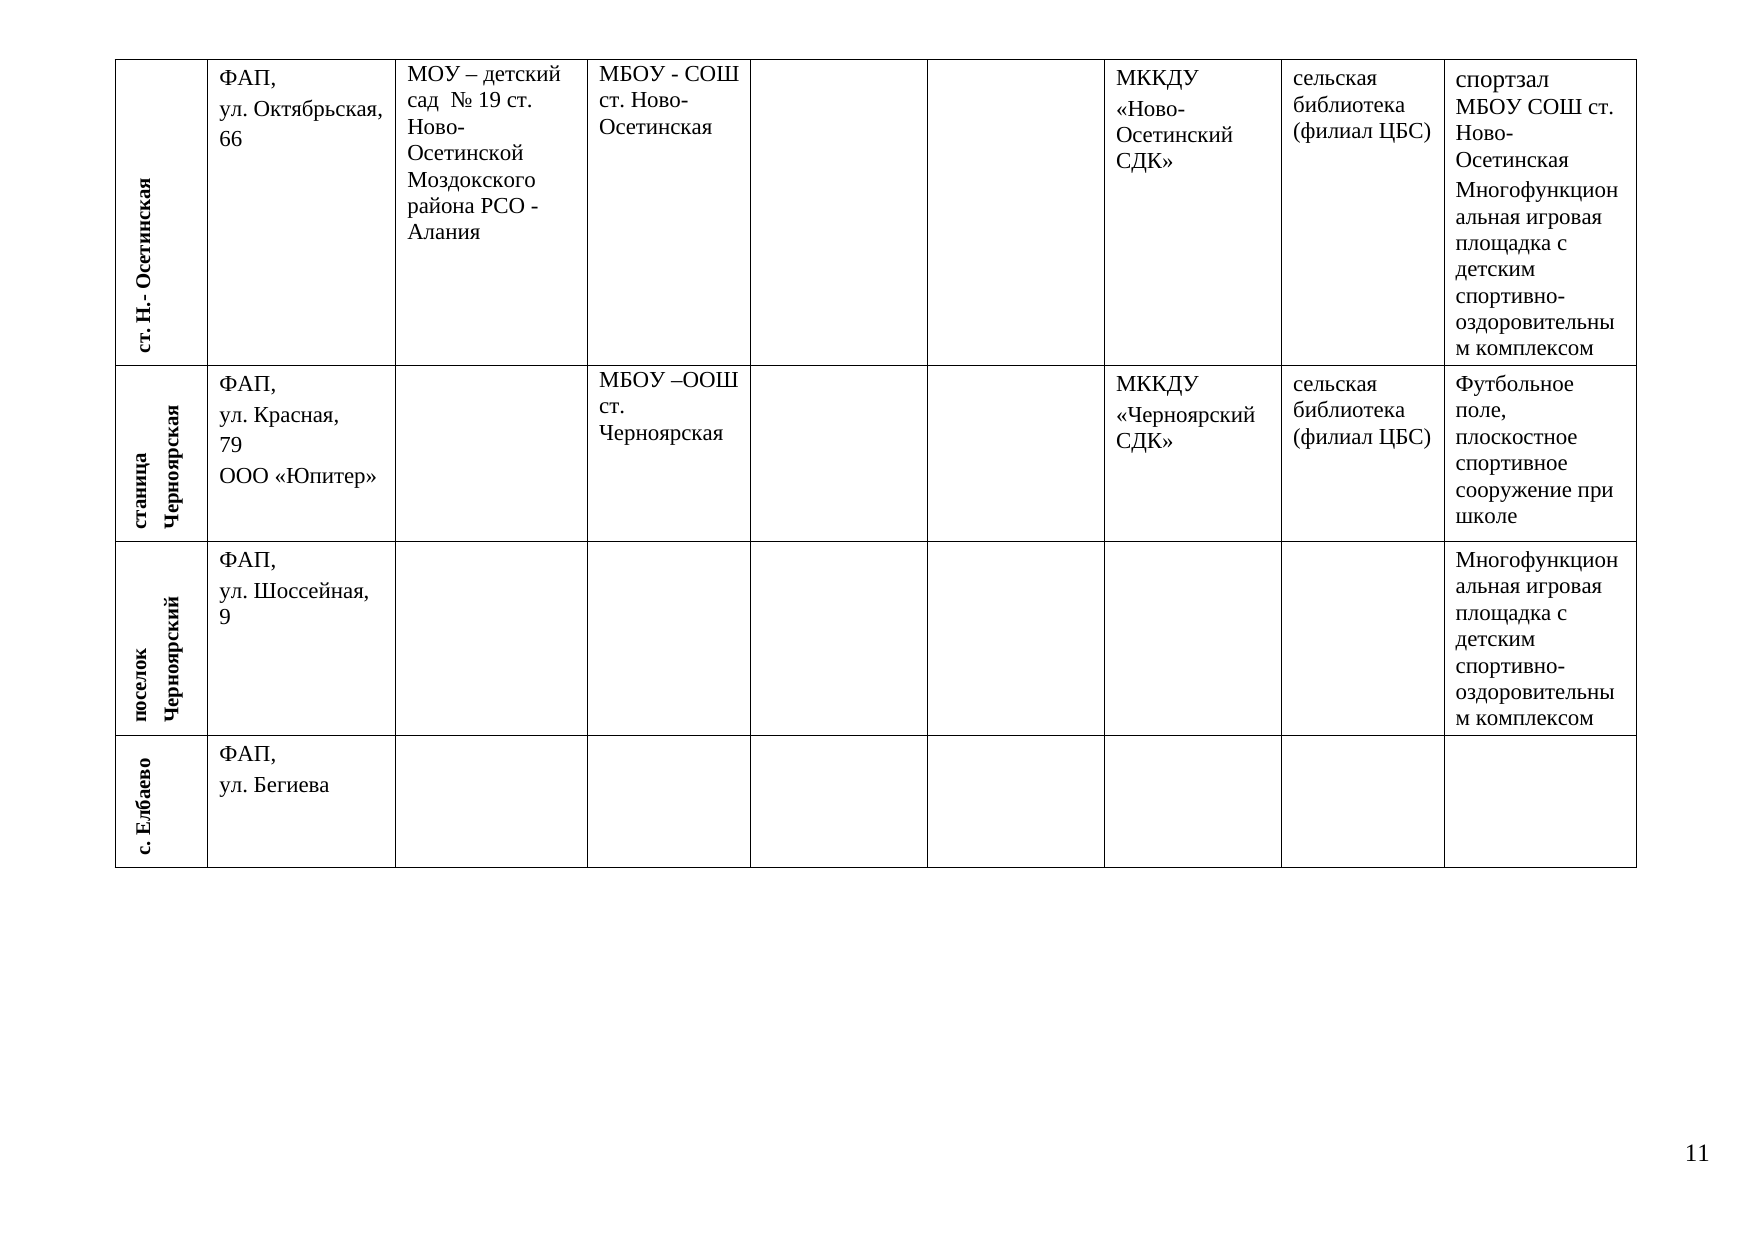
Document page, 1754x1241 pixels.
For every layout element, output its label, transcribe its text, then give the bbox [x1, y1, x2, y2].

table_cell МККДУ «Ново-Осетинский СДК» [1105, 60, 1281, 365]
table_cell Футбольное поле, плоскостное спортивное сооружение при школе [1445, 366, 1636, 541]
table_cell [1282, 542, 1444, 735]
table_cell МБОУ - СОШ ст. Ново-Осетинская [588, 60, 750, 365]
table_cell [1282, 736, 1444, 867]
table_cell сельская библиотека (филиал ЦБС) [1282, 366, 1444, 541]
table_cell станица Черноярская [116, 366, 207, 541]
table_cell МОУ – детский сад № 19 ст. Ново-Осетинской Моздокского района РСО - Алания [396, 60, 587, 365]
table_cell [588, 736, 750, 867]
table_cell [1282, 60, 1444, 365]
table_cell [396, 542, 587, 735]
table_cell [1445, 736, 1636, 867]
table_cell [396, 366, 587, 541]
table_cell [396, 736, 587, 867]
table_cell [1105, 736, 1281, 867]
table_cell [928, 542, 1104, 735]
table_cell [928, 366, 1104, 541]
table_cell [928, 736, 1104, 867]
table_cell ФАП, ул. Красная, 79 ООО «Юпитер» [208, 366, 395, 541]
table_cell МККДУ «Черноярский СДК» [1105, 366, 1281, 541]
table_cell ФАП, ул. Шоссейная, 9 [208, 542, 395, 735]
table_cell ФАП, ул. Октябрьская, 66 [208, 60, 395, 365]
table_cell Многофункциональная игровая площадка с детским спортивно-оздоровительным комплексом [1445, 542, 1636, 735]
table_cell МБОУ –ООШ ст. Черноярская [588, 366, 750, 541]
table_cell ст. Н.- Осетинская [116, 60, 207, 365]
table_cell спортзал МБОУ СОШ ст. Ново-Осетинская Многофункциональная игровая площадка с детским спортивно-оздоровительным комплексом [1445, 60, 1636, 365]
table_cell [751, 366, 927, 541]
table_cell ФАП, ул. Бегиева [208, 736, 395, 867]
table_cell [1105, 542, 1281, 735]
table_cell [928, 60, 1104, 365]
table_cell [751, 736, 927, 867]
table_cell [751, 542, 927, 735]
table_cell поселок Черноярский [116, 542, 207, 735]
table_cell [588, 542, 750, 735]
table_cell с. Елбаево [116, 736, 207, 867]
table_cell [751, 60, 927, 365]
